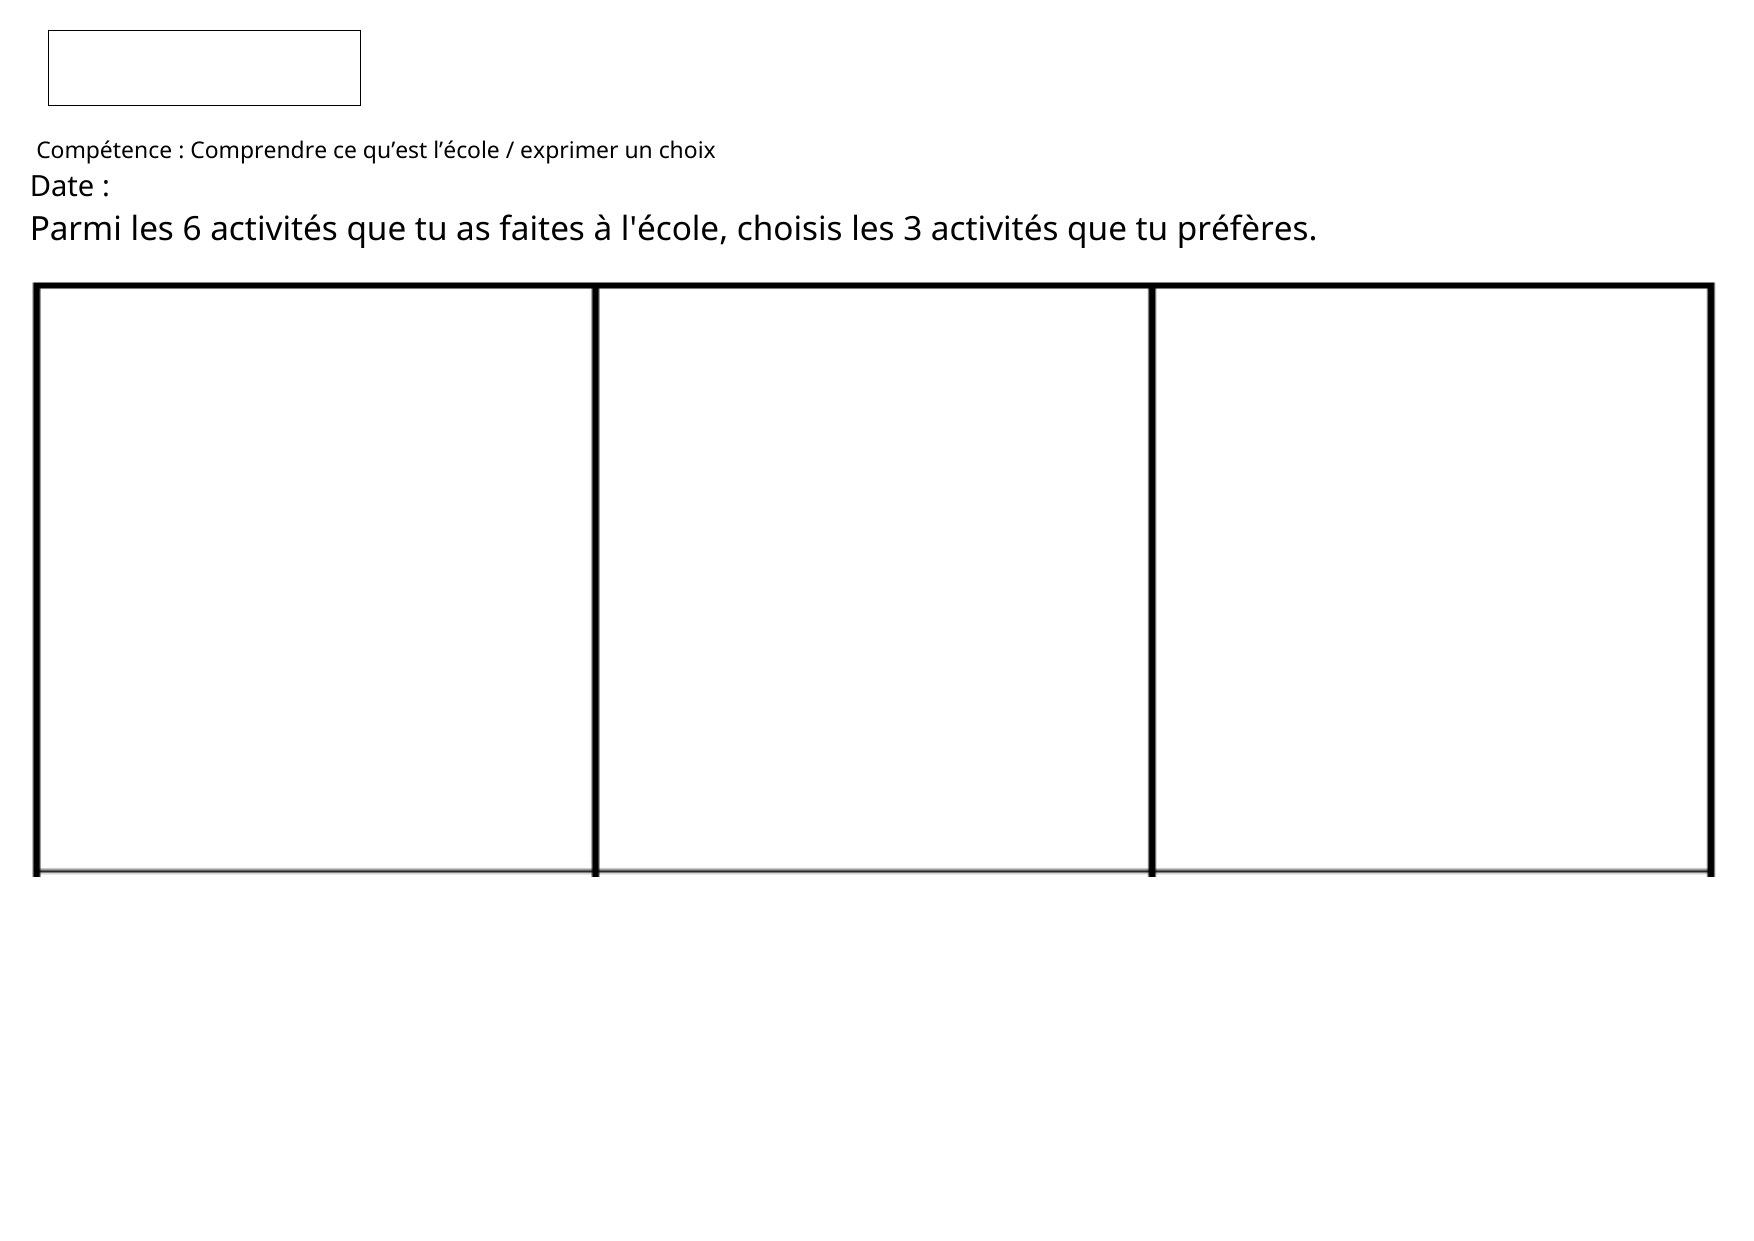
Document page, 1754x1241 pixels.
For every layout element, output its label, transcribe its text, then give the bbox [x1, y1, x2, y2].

text Parmi les 6 activités que tu as faites à l'école, choisis les 3 activités que tu préfères. [29, 205, 1724, 251]
text Compétence : Comprendre ce qu’est l’école / exprimer un choix [29, 134, 1724, 166]
table_header [49, 31, 360, 104]
text Date : [29, 166, 1724, 205]
picture [29, 281, 1732, 877]
